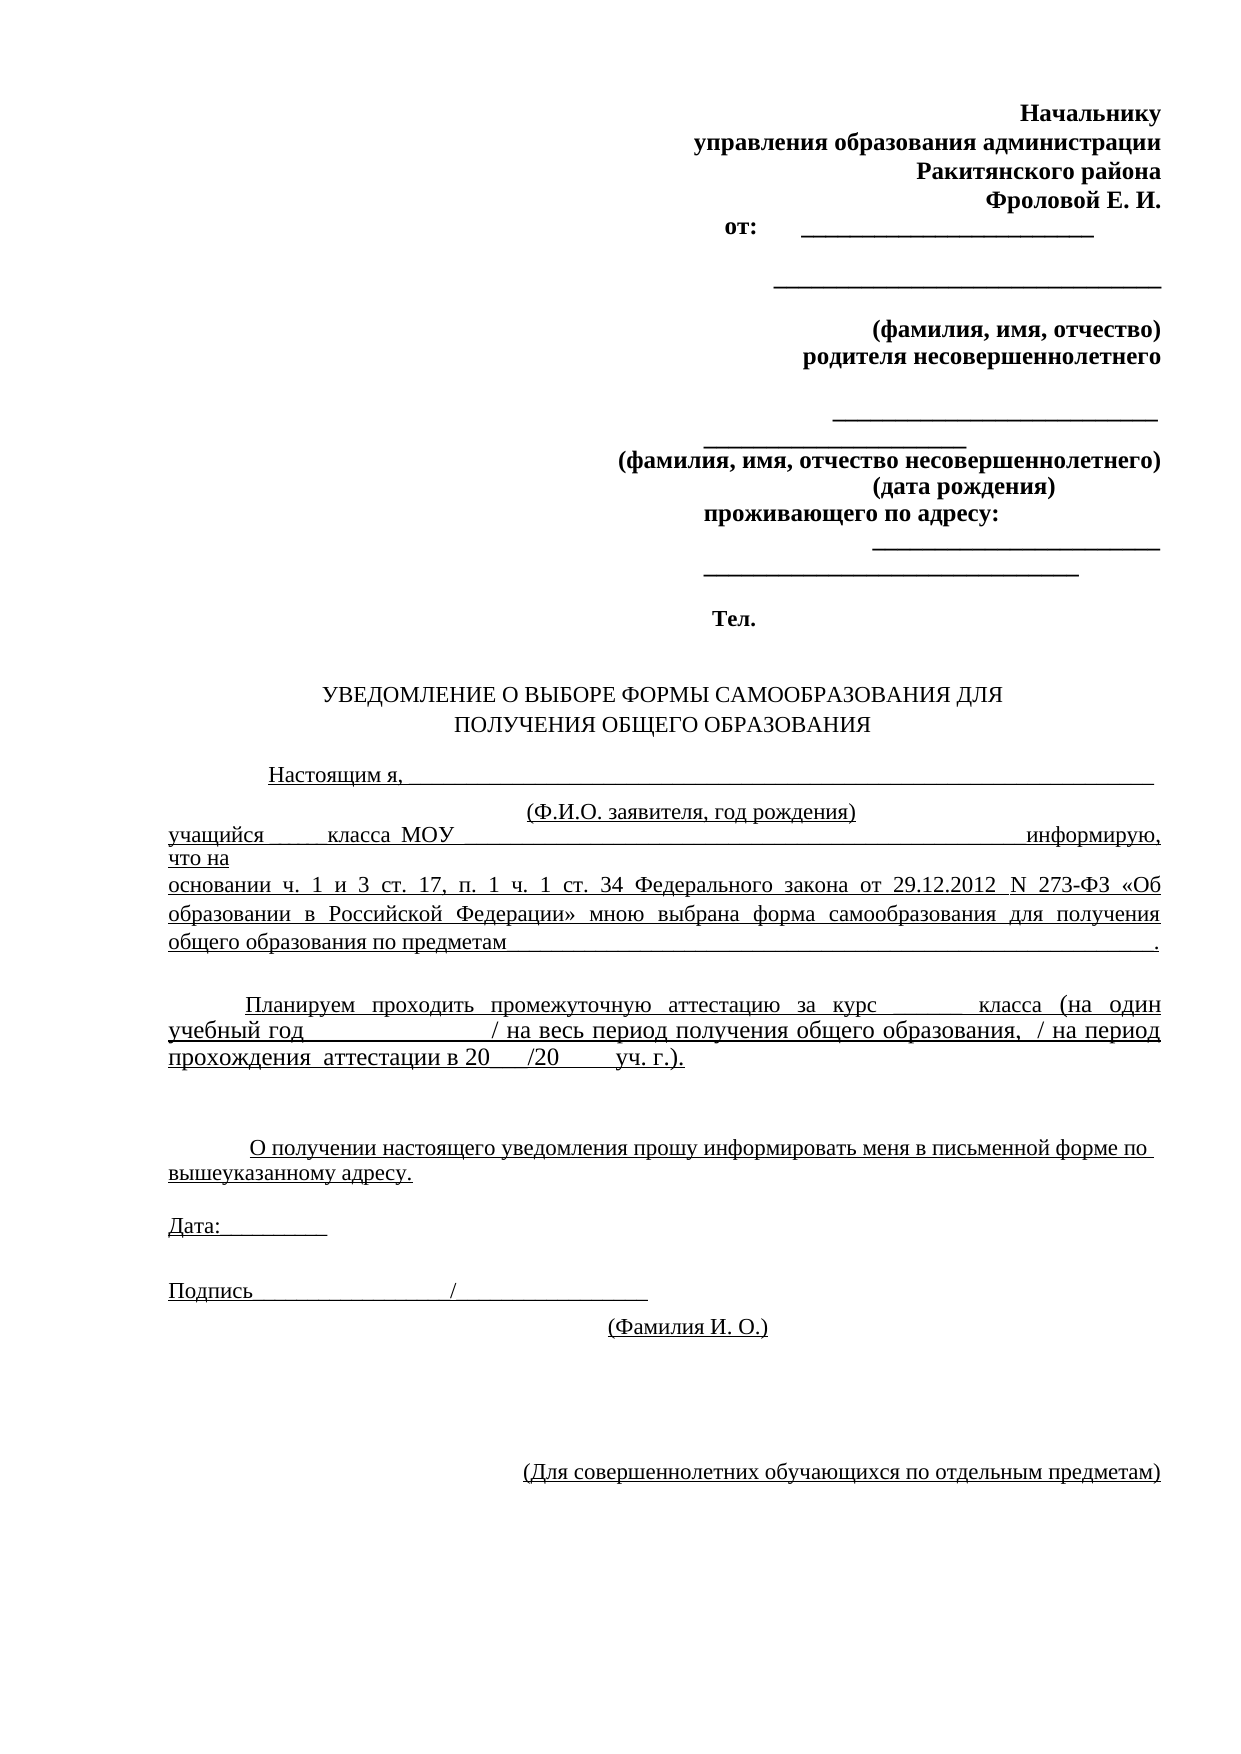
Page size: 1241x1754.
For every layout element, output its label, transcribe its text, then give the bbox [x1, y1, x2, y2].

text _______________________________ [168, 264, 1161, 291]
text (дата рождения) проживающего по адресу: [703, 473, 1161, 526]
text (Ф.И.О. заявителя, год рождения) [526, 801, 1161, 824]
text Настоящим я, _________________________________________________________________ [268, 764, 1161, 787]
text Планируем проходить промежуточную аттестацию за курс ______ класса (на один учебный год_______________/ на весь период получения общего образования, / на период прохождения аттестации в 20___/20 уч. г.). [168, 991, 1161, 1040]
text О получении настоящего уведомления прошу информировать меня в письменной форме по вышеуказанному адресу. [168, 1135, 1161, 1186]
text (фамилия, имя, отчество несовершеннолетнего) [168, 450, 1161, 473]
text основании ч. 1 и 3 ст. 17, п. 1 ч. 1 ст. 34 Федерального закона от 29.12.2012 N 273-ФЗ «Об образовании в Российской Федерации» мною выбрана форма самообразования для получения общего образования по предметам ______________________________________. [168, 870, 1161, 923]
text Планируем проходить промежуточную аттестацию за курс ______ класса (на один учебный год_______________/ на весь период получения общего образования, / на период прохождения аттестации в 20___/20 уч. г.). [168, 1042, 1161, 1070]
text Дата: [168, 1215, 1161, 1238]
text управления образования администрации Ракитянского района [655, 127, 1161, 185]
text Фроловой Е. И. [703, 185, 1161, 213]
text учащийся класса МОУ _________________________________________________информирую, что на [168, 824, 1161, 844]
text (Фамилия И. О.) [608, 1316, 1161, 1339]
text от: [703, 213, 1161, 240]
text Начальнику [703, 98, 1161, 127]
text (фамилия, имя, отчество) родителя несовершеннолетнего [703, 316, 1161, 369]
text (Для совершеннолетних обучающихся по отдельным предметам) [168, 1461, 1161, 1484]
text УВЕДОМЛЕНИЕ О ВЫБОРЕ ФОРМЫ САМООБРАЗОВАНИЯ ДЛЯ ПОЛУЧЕНИЯ ОБЩЕГО ОБРАЗОВАНИЯ [168, 678, 1157, 739]
text Подпись /_ [168, 1280, 1161, 1303]
text Тел. [712, 602, 1161, 632]
text _____________________________________________________ [703, 526, 1161, 579]
text _______________________________________________ [703, 396, 1161, 450]
text учащийся класса МОУ _________________________________________________информирую, что на [168, 845, 1161, 870]
text основании ч. 1 и 3 ст. 17, п. 1 ч. 1 ст. 34 Федерального закона от 29.12.2012 N 273-ФЗ «Об образовании в Российской Федерации» мною выбрана форма самообразования для получения общего образования по предметам ______________________________________. [168, 924, 1161, 955]
